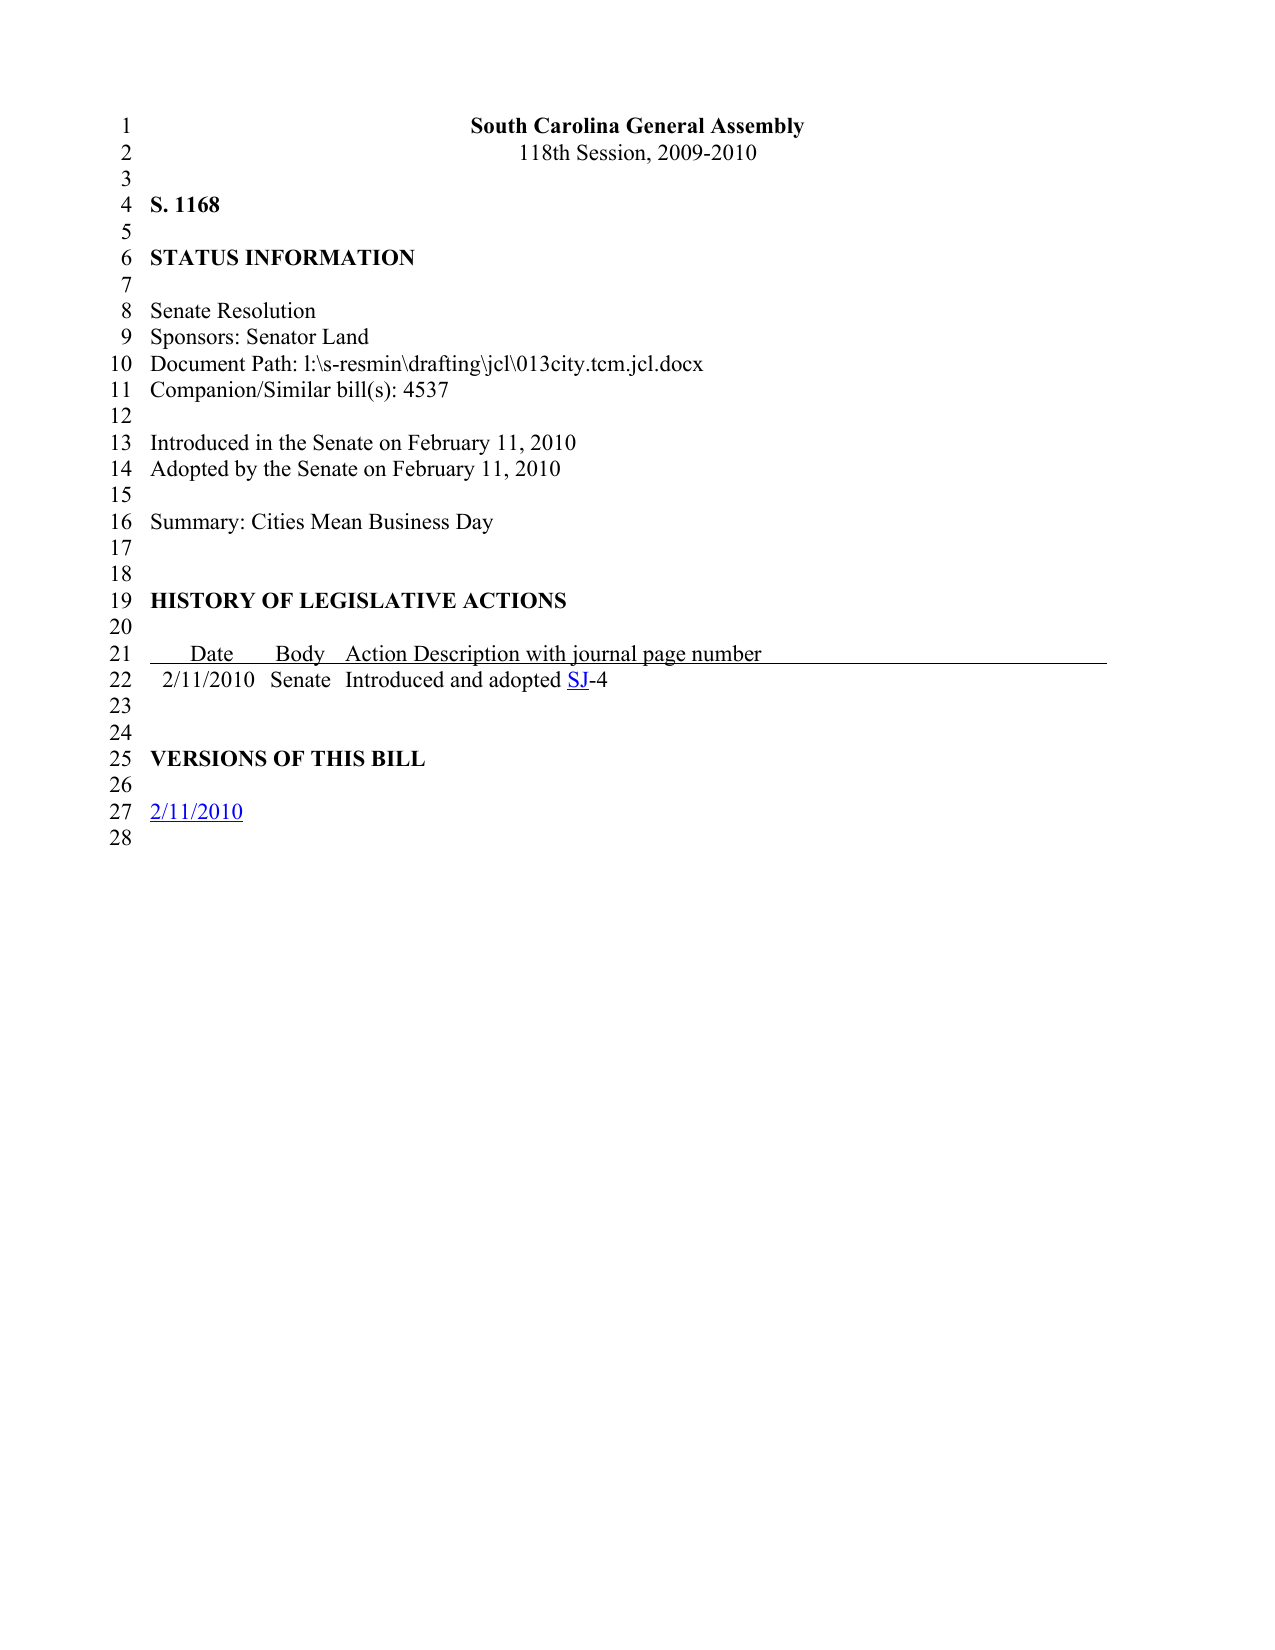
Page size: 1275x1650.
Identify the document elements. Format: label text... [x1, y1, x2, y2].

text South Carolina General Assembly [150, 112, 1125, 139]
text Companion/Similar bill(s): 4537 [150, 376, 1125, 402]
text STATUS INFORMATION [150, 244, 1125, 271]
text 118th Session, 2009-2010 [150, 139, 1125, 165]
text VERSIONS OF THIS BILL [150, 745, 1125, 771]
text 2/11/2010 [150, 798, 1125, 824]
text S. 1168 [150, 192, 1125, 218]
text Senate Resolution [150, 297, 1125, 323]
text Document Path: l:\s-resmin\drafting\jcl\013city.tcm.jcl.docx [150, 350, 1125, 376]
text Introduced in the Senate on February 11, 2010 [150, 429, 1125, 455]
text Date Body Action Description with journal page number [150, 639, 1125, 666]
text HISTORY OF LEGISLATIVE ACTIONS [150, 587, 1125, 613]
text Adopted by the Senate on February 11, 2010 [150, 455, 1125, 481]
text Sponsors: Senator Land [150, 323, 1125, 350]
text Summary: Cities Mean Business Day [150, 508, 1125, 534]
text 2/11/2010 Senate Introduced and adopted SJ-4 [150, 666, 1125, 692]
